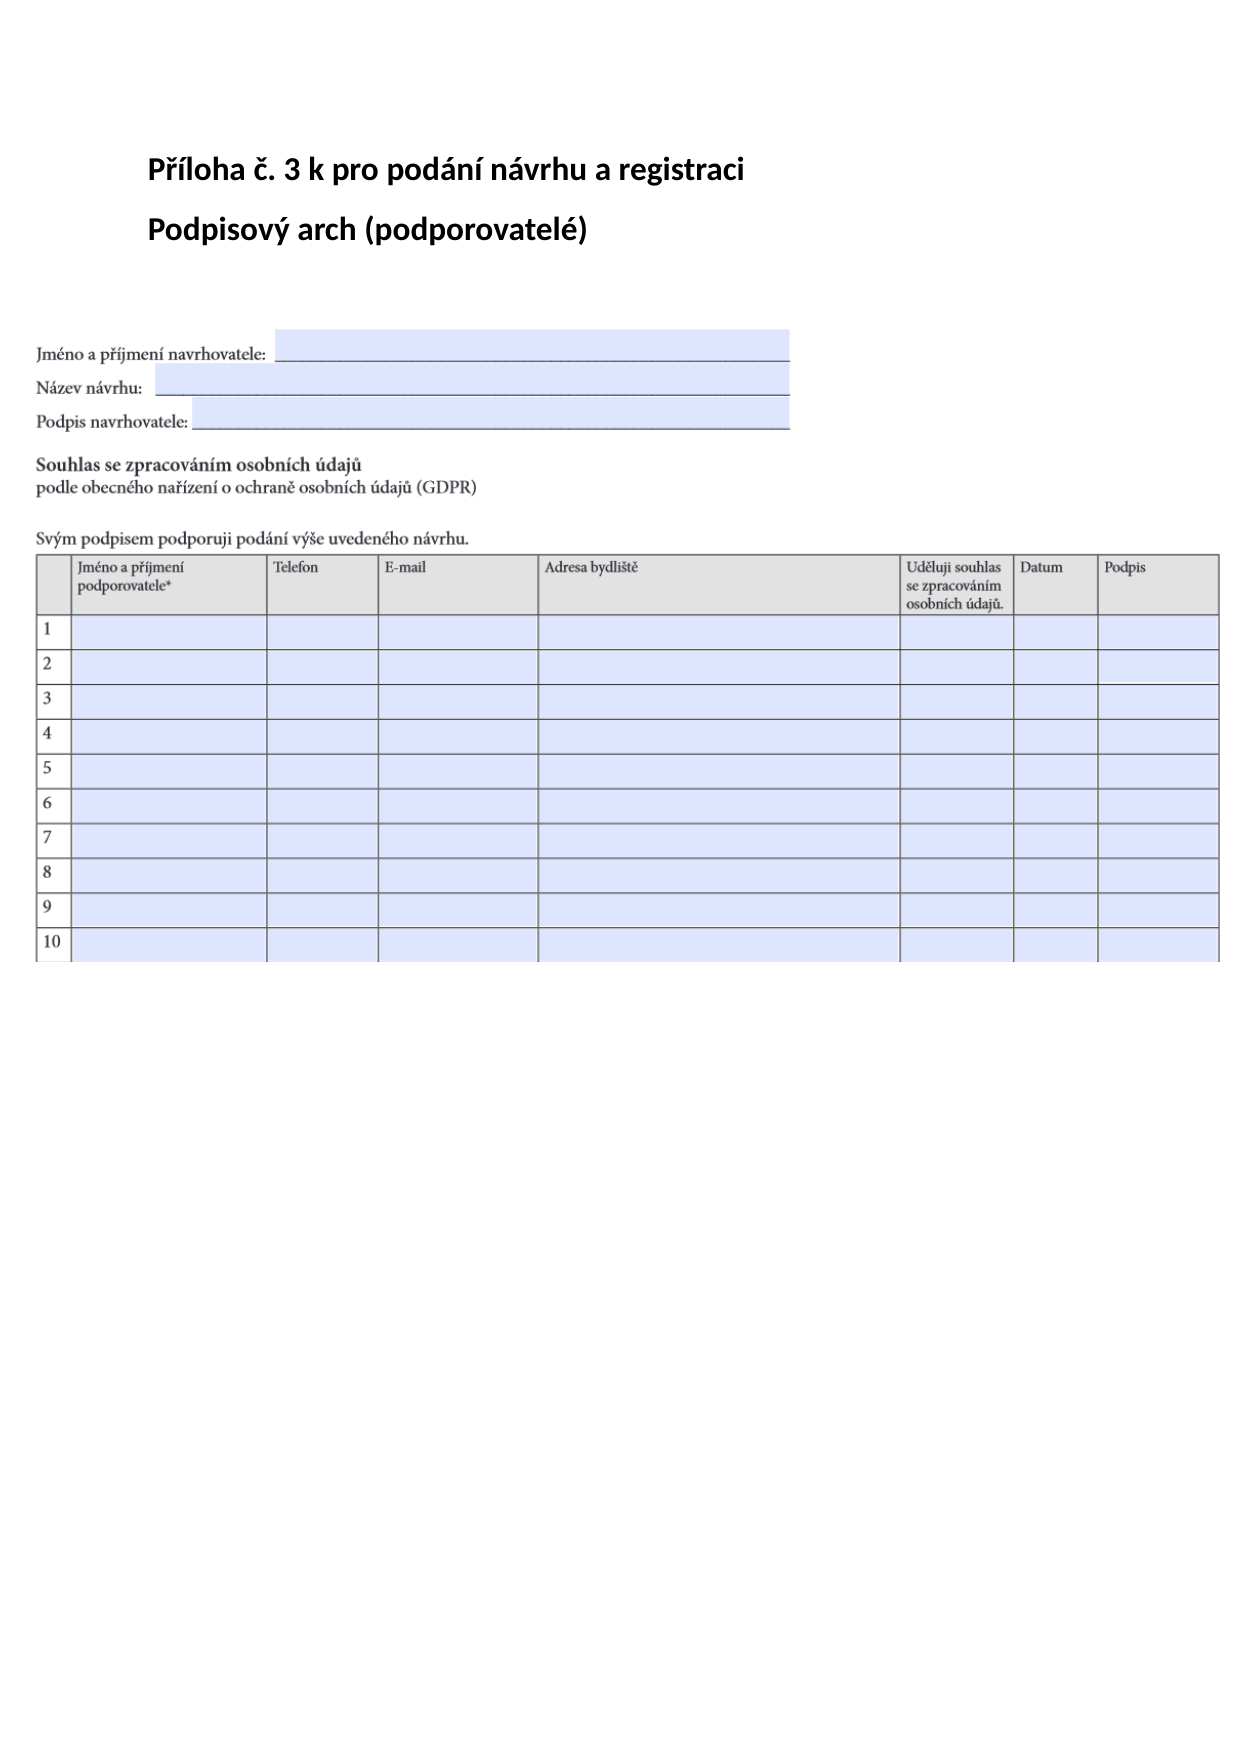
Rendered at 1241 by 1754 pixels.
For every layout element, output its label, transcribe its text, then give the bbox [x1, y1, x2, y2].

picture [18, 315, 1222, 962]
text Podpisový arch (podporovatelé) [148, 208, 1093, 249]
text Příloha č. 3 k pro podání návrhu a registraci [148, 148, 1093, 188]
